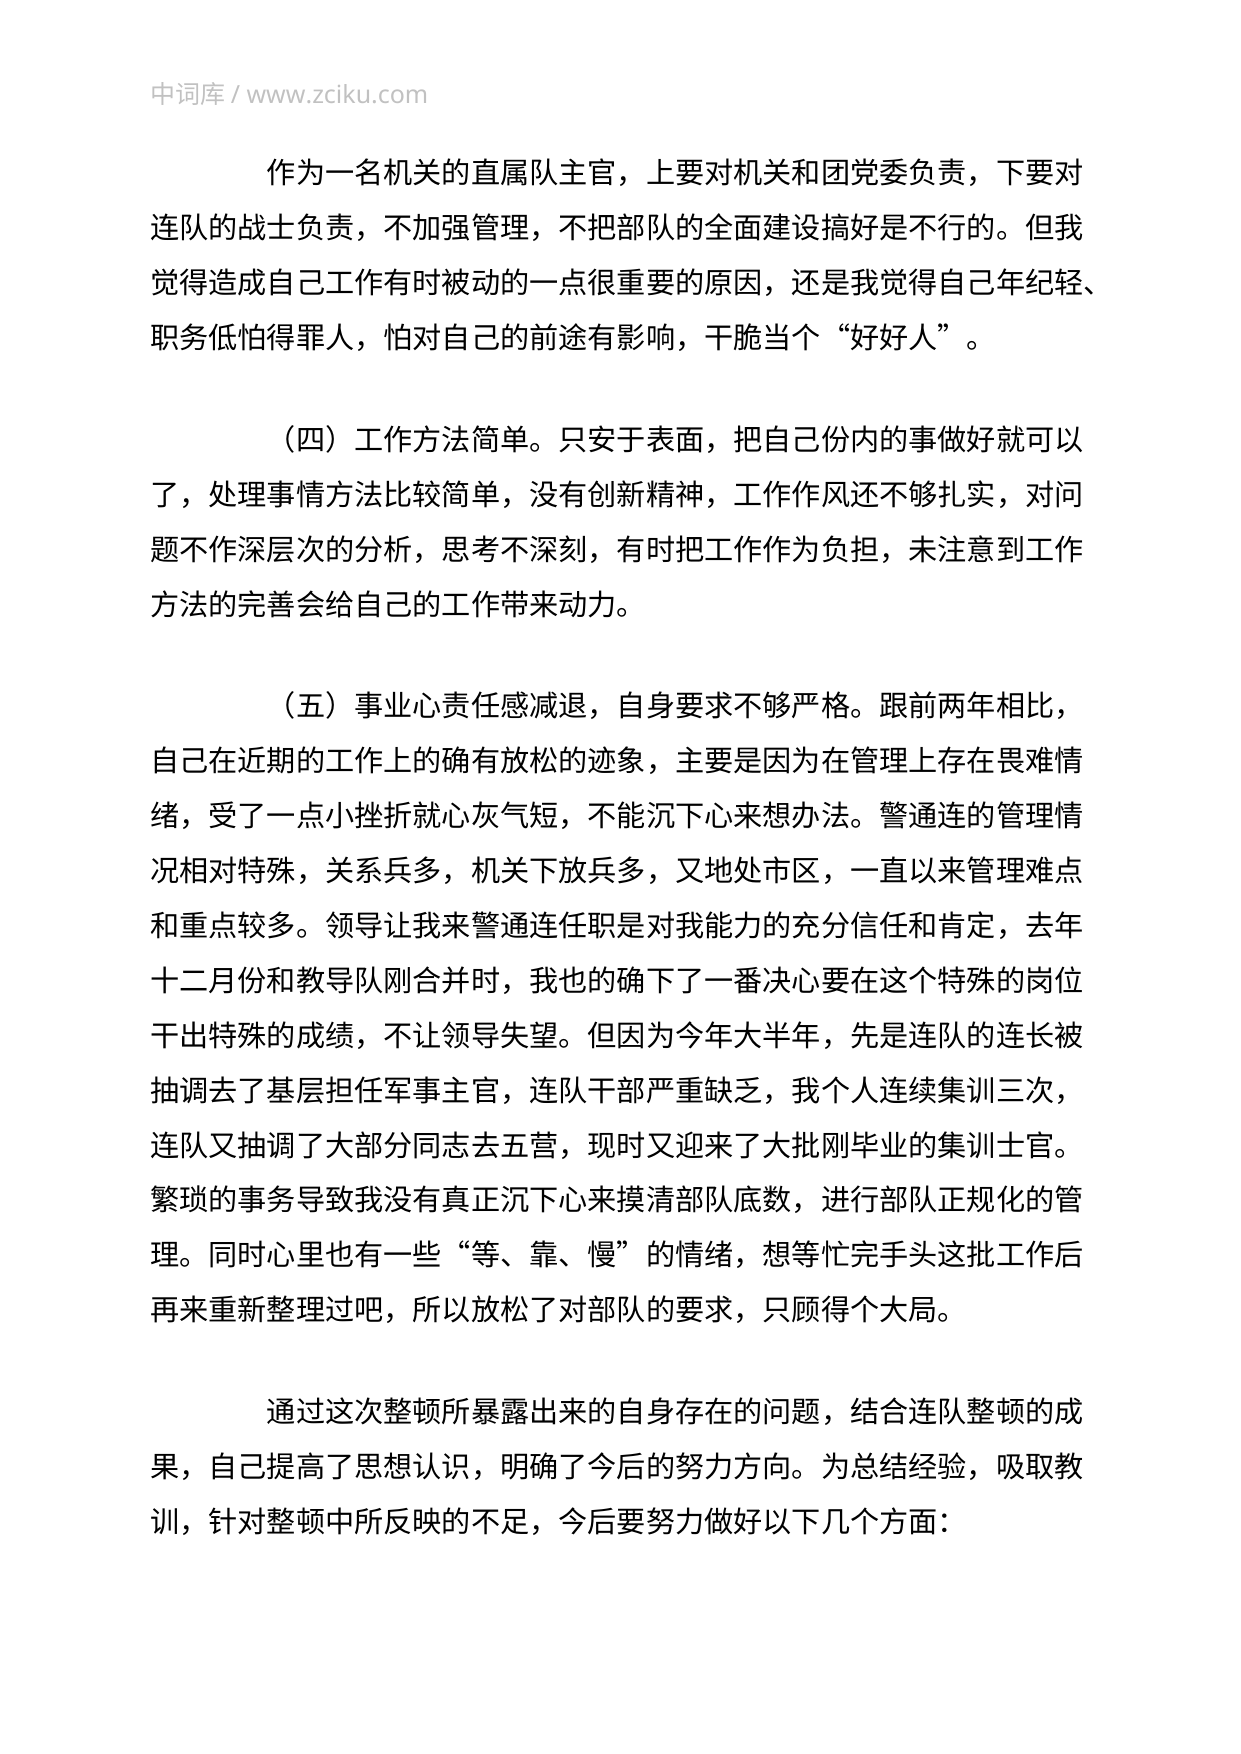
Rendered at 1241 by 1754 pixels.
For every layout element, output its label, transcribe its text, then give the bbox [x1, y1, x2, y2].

text 作为一名机关的直属队主官，上要对机关和团党委负责，下要对连队的战士负责，不加强管理，不把部队的全面建设搞好是不行的。但我觉得造成自己工作有时被动的一点很重要的原因，还是我觉得自己年纪轻、职务低怕得罪人，怕对自己的前途有影响，干脆当个“好好人”。 [150, 150, 1090, 357]
text 通过这次整顿所暴露出来的自身存在的问题，结合连队整顿的成果，自己提高了思想认识，明确了今后的努力方向。为总结经验，吸取教训，针对整顿中所反映的不足，今后要努力做好以下几个方面： [150, 1388, 1090, 1541]
text （四）工作方法简单。只安于表面，把自己份内的事做好就可以了，处理事情方法比较简单，没有创新精神，工作作风还不够扎实，对问题不作深层次的分析，思考不深刻，有时把工作作为负担，未注意到工作方法的完善会给自己的工作带来动力。 [150, 416, 1090, 623]
text （五）事业心责任感减退，自身要求不够严格。跟前两年相比，自己在近期的工作上的确有放松的迹象，主要是因为在管理上存在畏难情绪，受了一点小挫折就心灰气短，不能沉下心来想办法。警通连的管理情况相对特殊，关系兵多，机关下放兵多，又地处市区，一直以来管理难点和重点较多。领导让我来警通连任职是对我能力的充分信任和肯定，去年十二月份和教导队刚合并时，我也的确下了一番决心要在这个特殊的岗位干出特殊的成绩，不让领导失望。但因为今年大半年，先是连队的连长被抽调去了基层担任军事主官，连队干部严重缺乏，我个人连续集训三次，连队又抽调了大部分同志去五营，现时又迎来了大批刚毕业的集训士官。繁琐的事务导致我没有真正沉下心来摸清部队底数，进行部队正规化的管理。同时心里也有一些“等、靠、慢”的情绪，想等忙完手头这批工作后再来重新整理过吧，所以放松了对部队的要求，只顾得个大局。 [150, 683, 1090, 1329]
